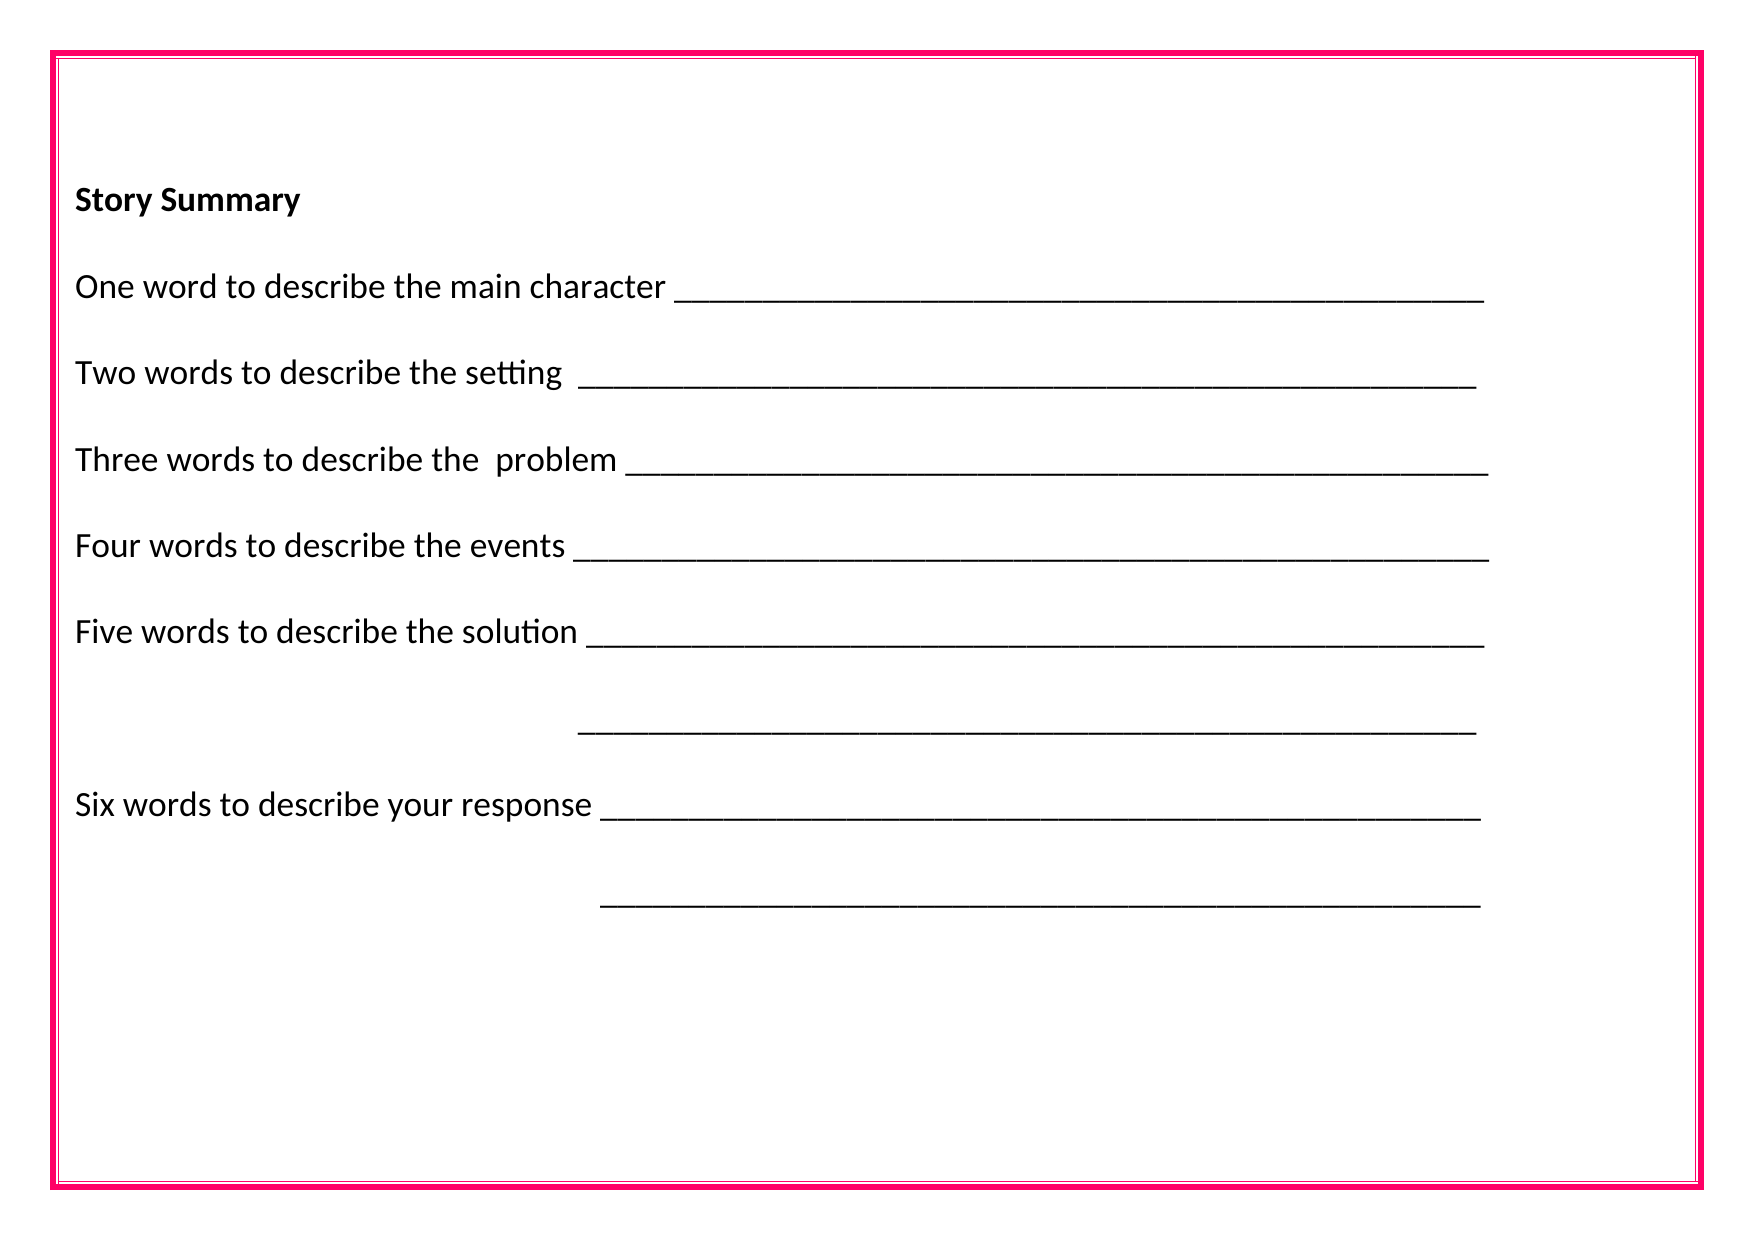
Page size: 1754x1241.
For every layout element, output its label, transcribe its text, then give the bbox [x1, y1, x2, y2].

text ___________________________________________________ [75, 696, 1679, 739]
text Story Summary [75, 177, 1679, 220]
text Six words to describe your response __________________________________________________ [75, 782, 1679, 826]
text Five words to describe the solution ___________________________________________________ [75, 609, 1679, 653]
text Four words to describe the events ____________________________________________________ [75, 523, 1679, 566]
text One word to describe the main character ______________________________________________ [75, 264, 1679, 307]
text Two words to describe the setting ___________________________________________________ [75, 350, 1679, 393]
text Three words to describe the problem _________________________________________________ [75, 437, 1679, 480]
text __________________________________________________ [75, 869, 1679, 912]
